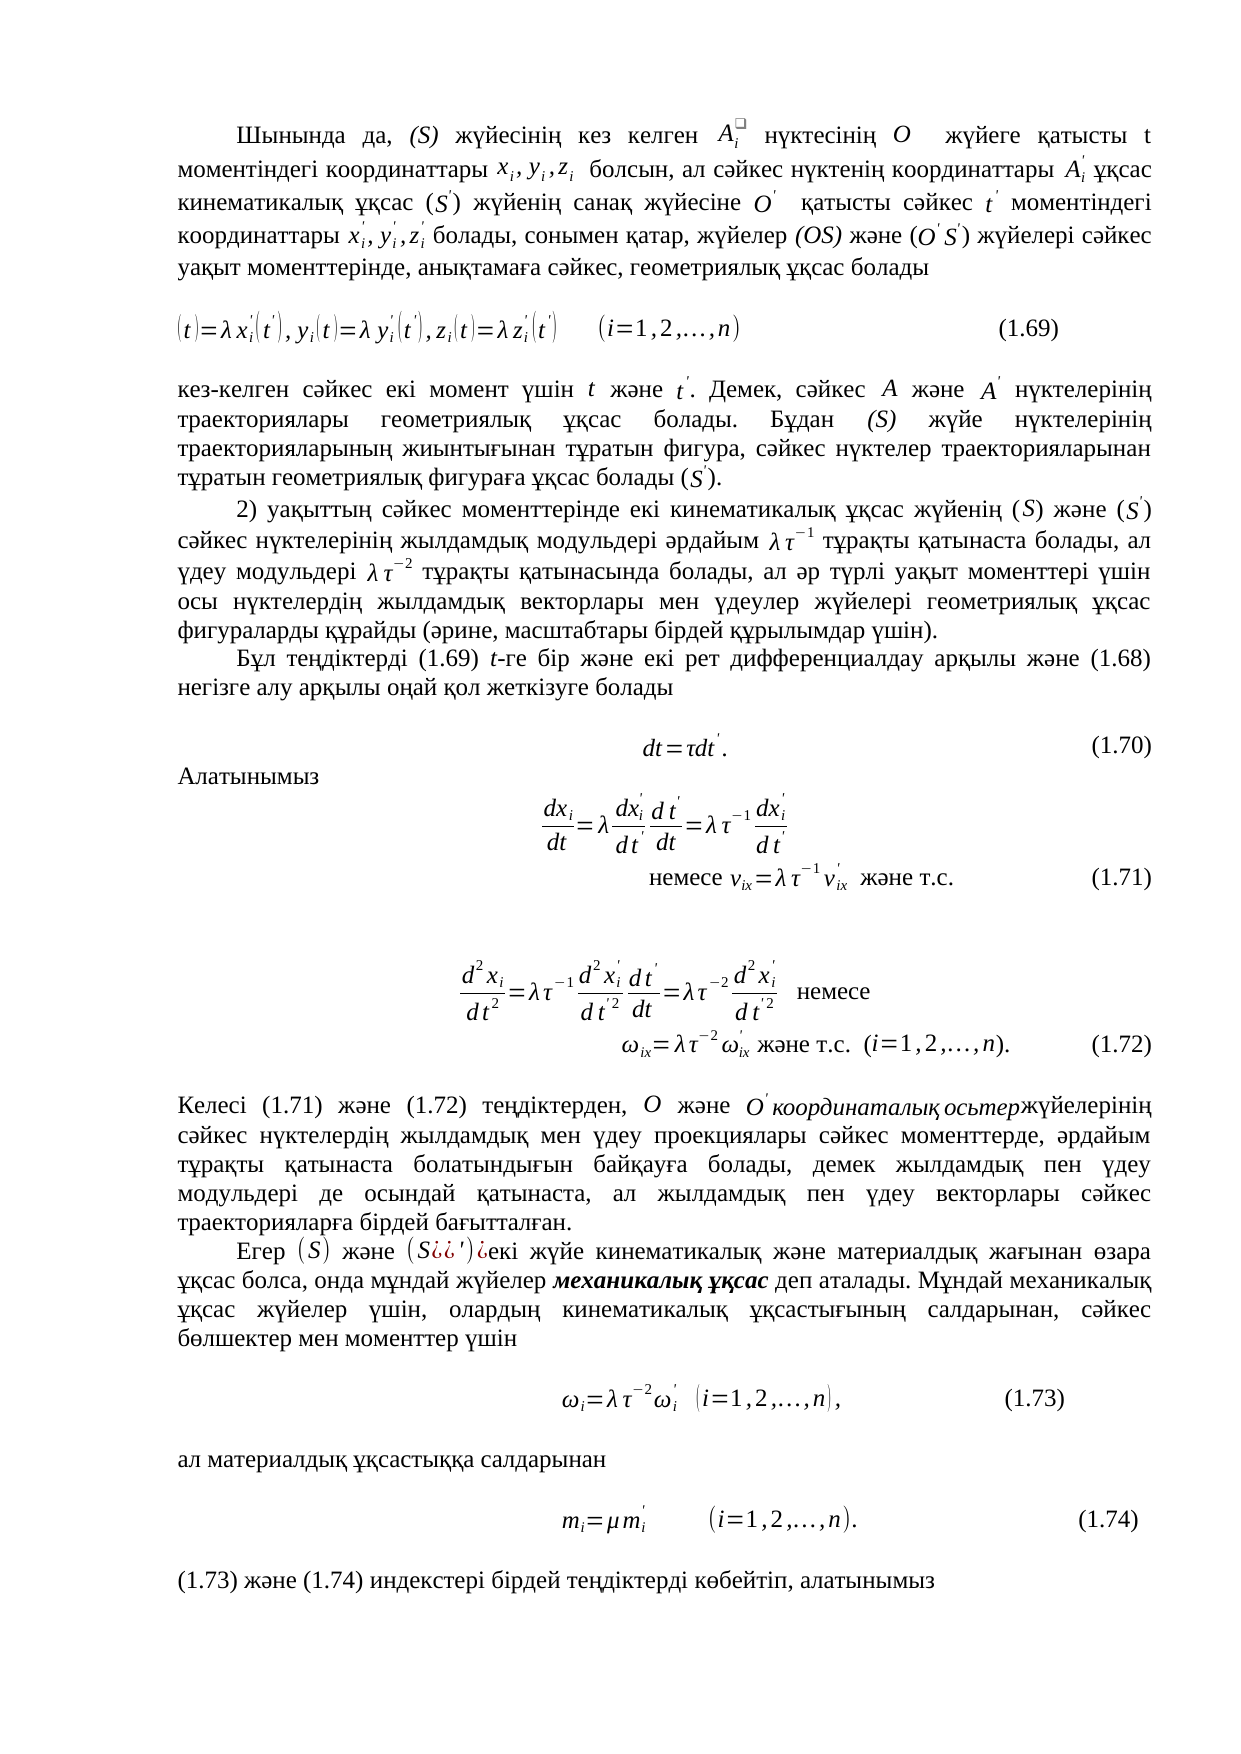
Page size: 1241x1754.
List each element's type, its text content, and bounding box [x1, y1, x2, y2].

text кез-келген сәйкес екі момент үшін және . Демек, сәйкес және нүктелерінің траекториялары геометриялық ұқсас болады. Бұдан (S) жүйе нүктелерінің траекторияларының жиынтығынан тұратын фигура, сәйкес нүктелер траекторияларынан тұратын геометриялық фигураға ұқсас болады (). [177, 373, 1152, 492]
text (1.70) [177, 730, 1152, 761]
text (1.73) және (1.74) индекстері бірдей теңдіктерді көбейтіп, алатынымыз [177, 1565, 1152, 1594]
text 2) уақыттың сәйкес моменттерінде екі кинематикалық ұқсас жүйенің () және () сәйкес нүктелерінің жылдамдық модульдері әрдайым тұрақты қатынаста болады, ал үдеу модульдері тұрақты қатынасында болады, ал әр түрлі уақыт моменттері үшін осы нүктелердің жылдамдық векторлары мен үдеулер жүйелері геометриялық ұқсас фигураларды құрайды (әрине, масштабтары бірдей құрылымдар үшін). [177, 492, 1152, 643]
text немесе және т.с. (1.71) [177, 859, 1152, 894]
text ал материалдық ұқсастыққа салдарынан [177, 1444, 1152, 1473]
text Бұл теңдіктерді (1.69) t-ге бір және екі рет дифференциалдау арқылы және (1.68) негізге алу арқылы оңай қол жеткізуге болады [177, 643, 1152, 701]
text Егер және екі жүйе кинематикалық және материалдық жағынан өзара ұқсас болса, онда мұндай жүйелер механикалық ұқсас деп аталады. Мұндай механикалық ұқсас жүйелер үшін, олардың кинематикалық ұқсастығының салдарынан, сәйкес бөлшектер мен моменттер үшін [177, 1235, 1152, 1352]
text . (1.74) [177, 1502, 1152, 1536]
text немесе [177, 957, 1152, 1026]
text және т.с. (). (1.72) [177, 1026, 1152, 1061]
text (1.69) [177, 310, 1152, 373]
text Шынында да, (S) жүйесінің кез келген нүктесінің жүйеге қатысты t моментіндегі координаттары болсын, ал сәйкес нүктенің координаттары ұқсас кинематикалық ұқсас () жүйенің санақ жүйесіне қатысты сәйкес моментіндегі координаттары болады, сонымен қатар, жүйелер (OS) және () жүйелері сәйкес уақыт моменттерінде, анықтамаға сәйкес, геометриялық ұқсас болады [177, 118, 1152, 281]
text Алатынымыз [177, 761, 1152, 789]
text Келесі (1.71) және (1.72) теңдіктерден, және жүйелерінің сәйкес нүктелердің жылдамдық мен үдеу проекциялары сәйкес моменттерде, әрдайым тұрақты қатынаста болатындығын байқауға болады, демек жылдамдық пен үдеу модульдері де осындай қатынаста, ал жылдамдық пен үдеу векторлары сәйкес траекторияларға бірдей бағытталған. [177, 1089, 1152, 1235]
text (1.73) [177, 1380, 1152, 1415]
